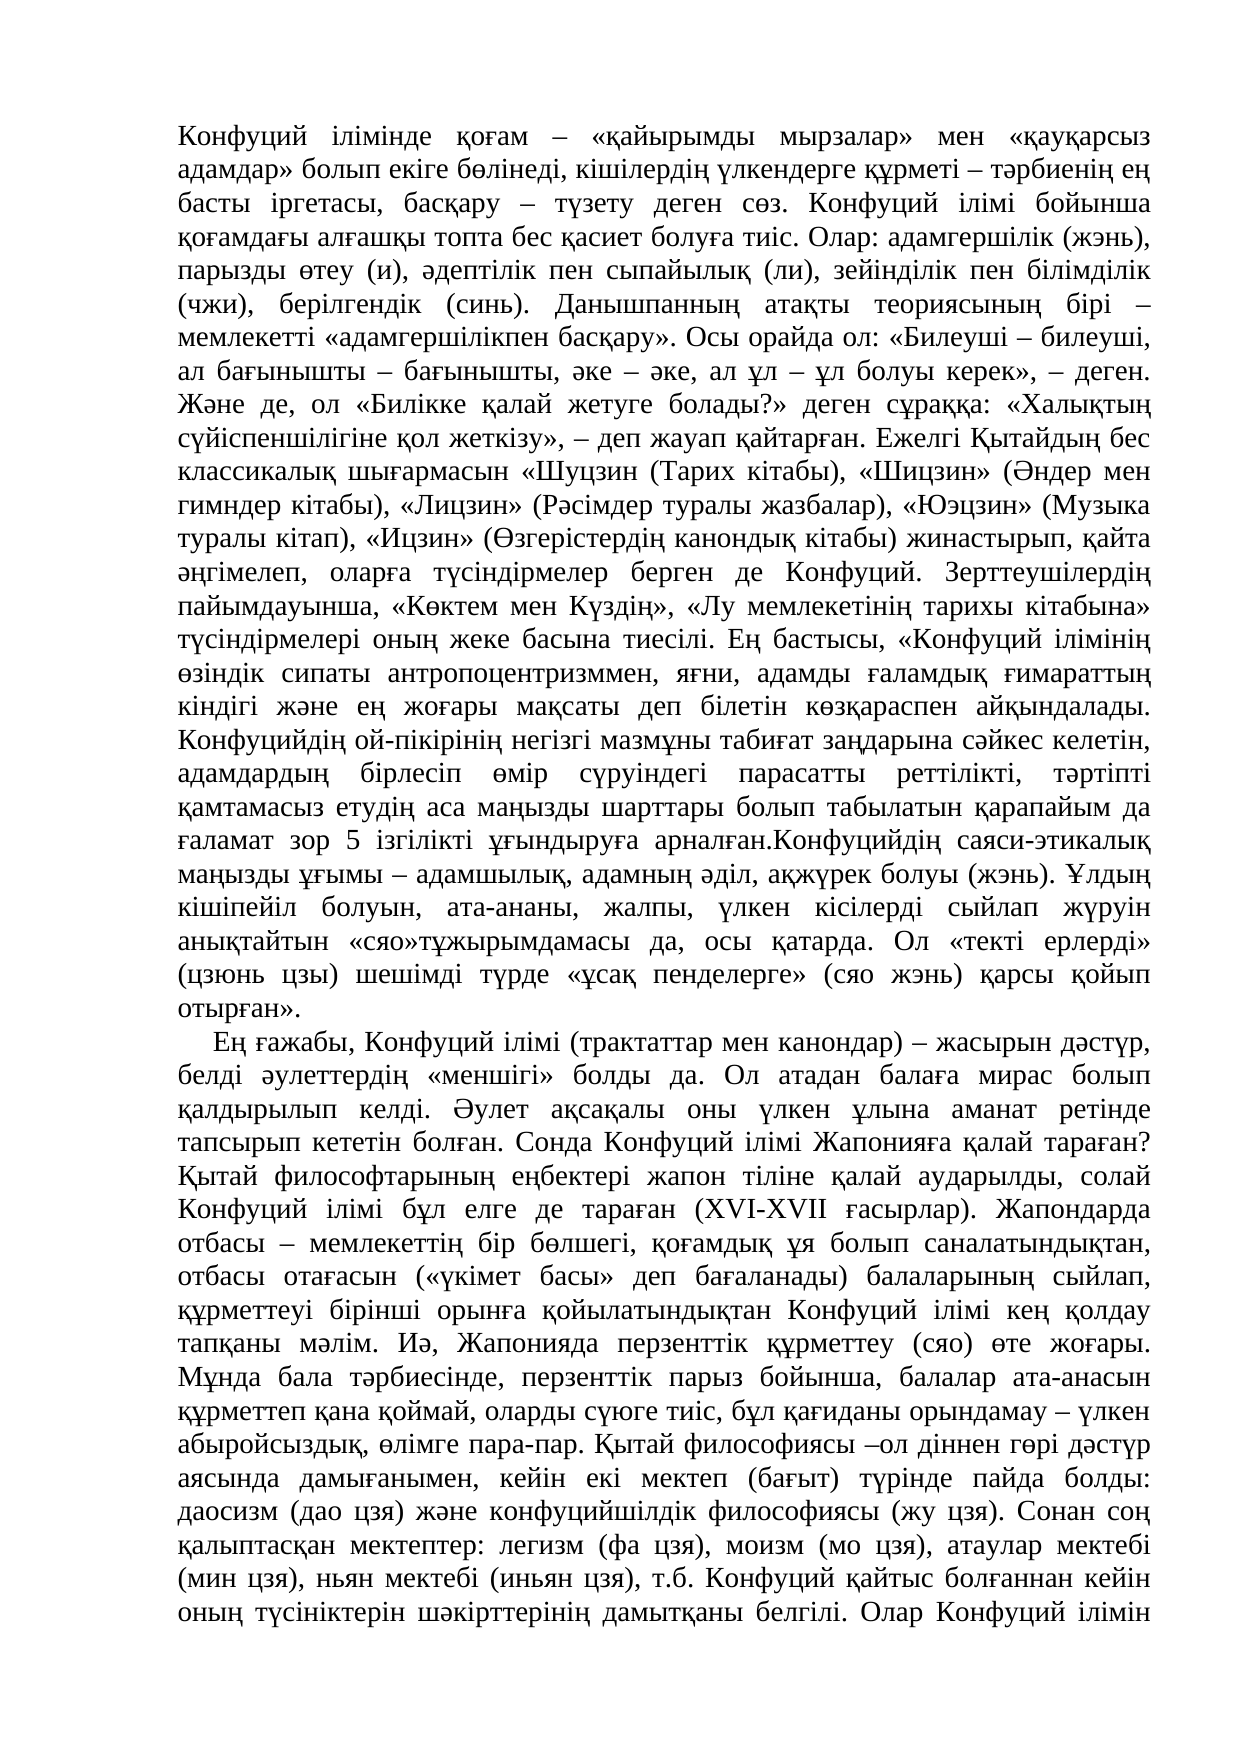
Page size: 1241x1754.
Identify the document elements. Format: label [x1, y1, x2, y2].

text [177, 118, 1152, 1024]
text [177, 1024, 1152, 1627]
